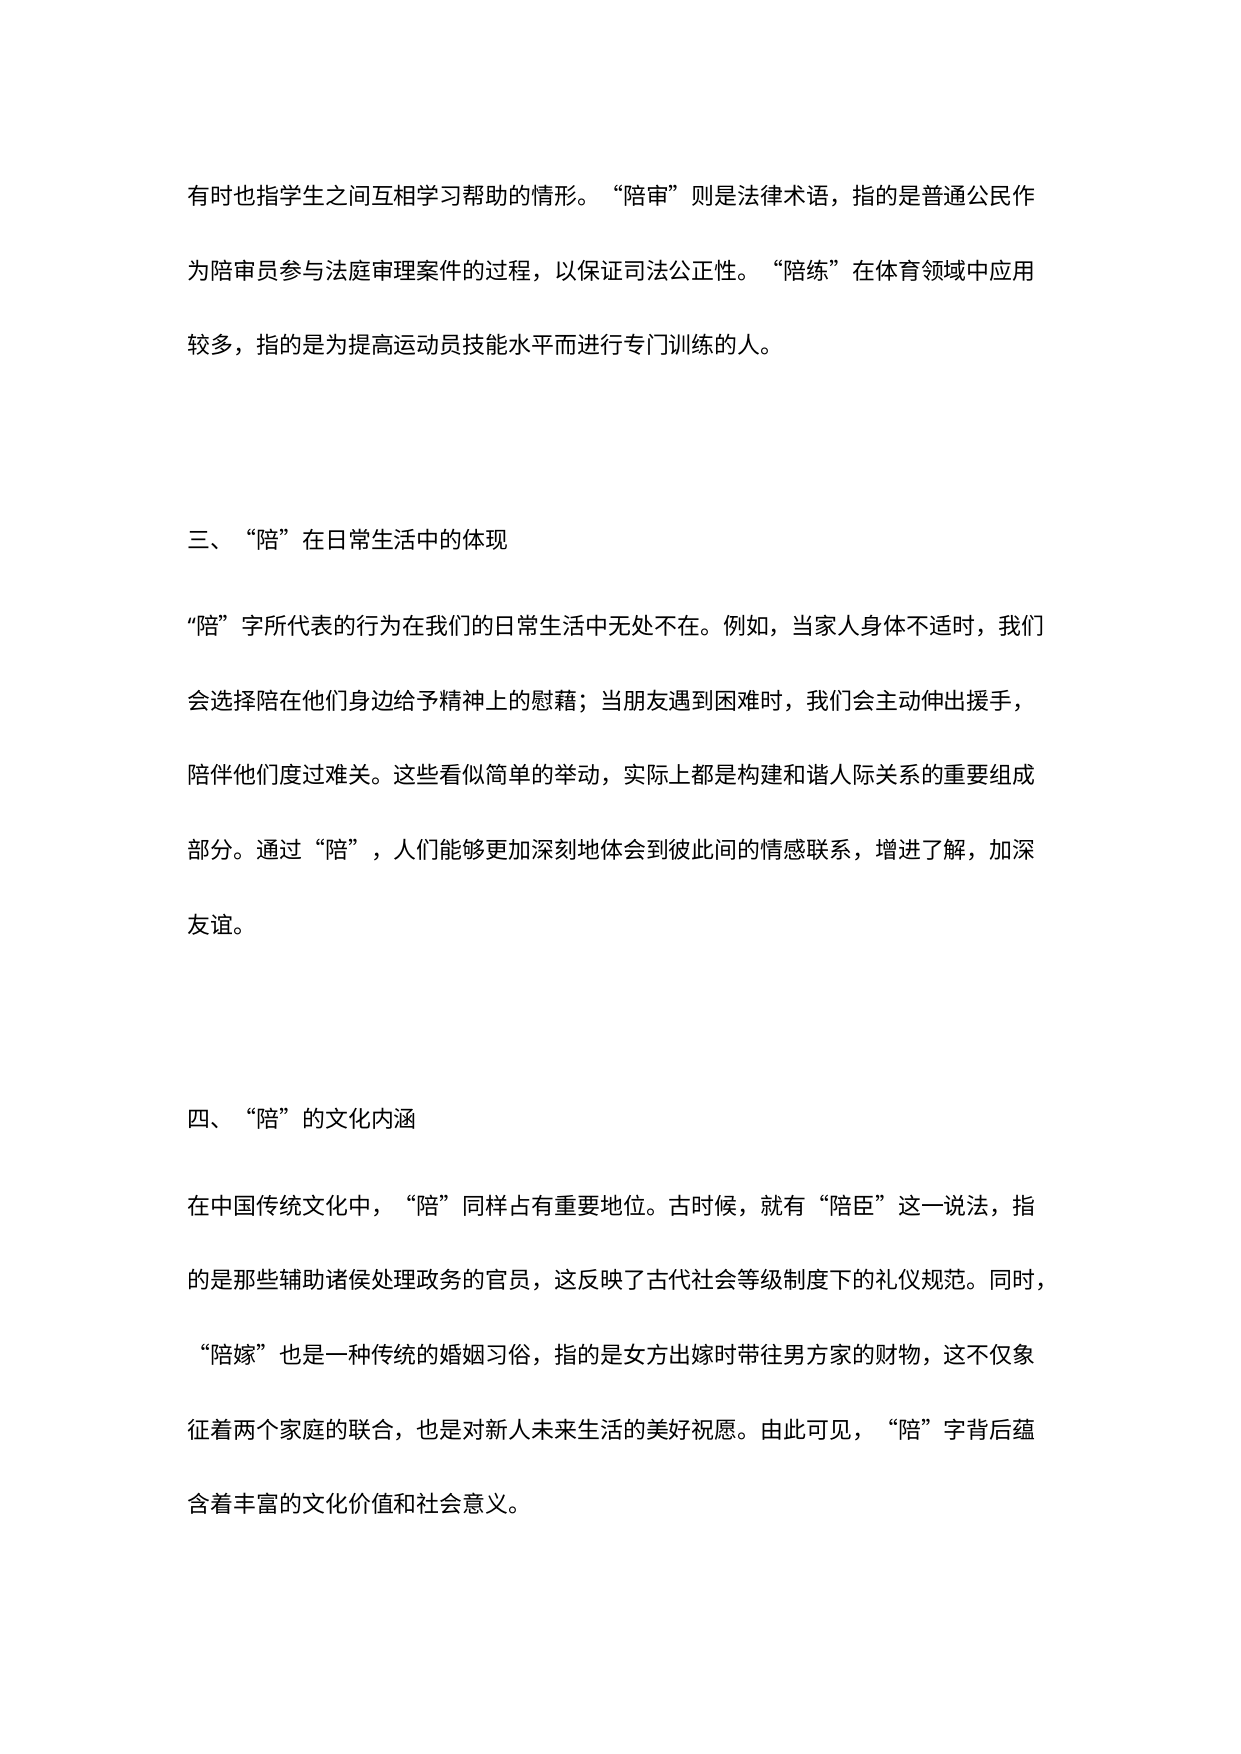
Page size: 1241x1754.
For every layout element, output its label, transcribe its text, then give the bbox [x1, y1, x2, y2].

text 在中国传统文化中，“陪”同样占有重要地位。古时候，就有“陪臣”这一说法，指的是那些辅助诸侯处理政务的官员，这反映了古代社会等级制度下的礼仪规范。同时，“陪嫁”也是一种传统的婚姻习俗，指的是女方出嫁时带往男方家的财物，这不仅象征着两个家庭的联合，也是对新人未来生活的美好祝愿。由此可见，“陪”字背后蕴含着丰富的文化价值和社会意义。 [187, 1172, 1053, 1536]
text “陪”字所代表的行为在我们的日常生活中无处不在。例如，当家人身体不适时，我们会选择陪在他们身边给予精神上的慰藉；当朋友遇到困难时，我们会主动伸出援手，陪伴他们度过难关。这些看似简单的举动，实际上都是构建和谐人际关系的重要组成部分。通过“陪”，人们能够更加深刻地体会到彼此间的情感联系，增进了解，加深友谊。 [187, 592, 1053, 956]
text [187, 162, 1053, 376]
text 四、“陪”的文化内涵 [187, 1085, 1053, 1150]
text 三、“陪”在日常生活中的体现 [187, 506, 1053, 571]
